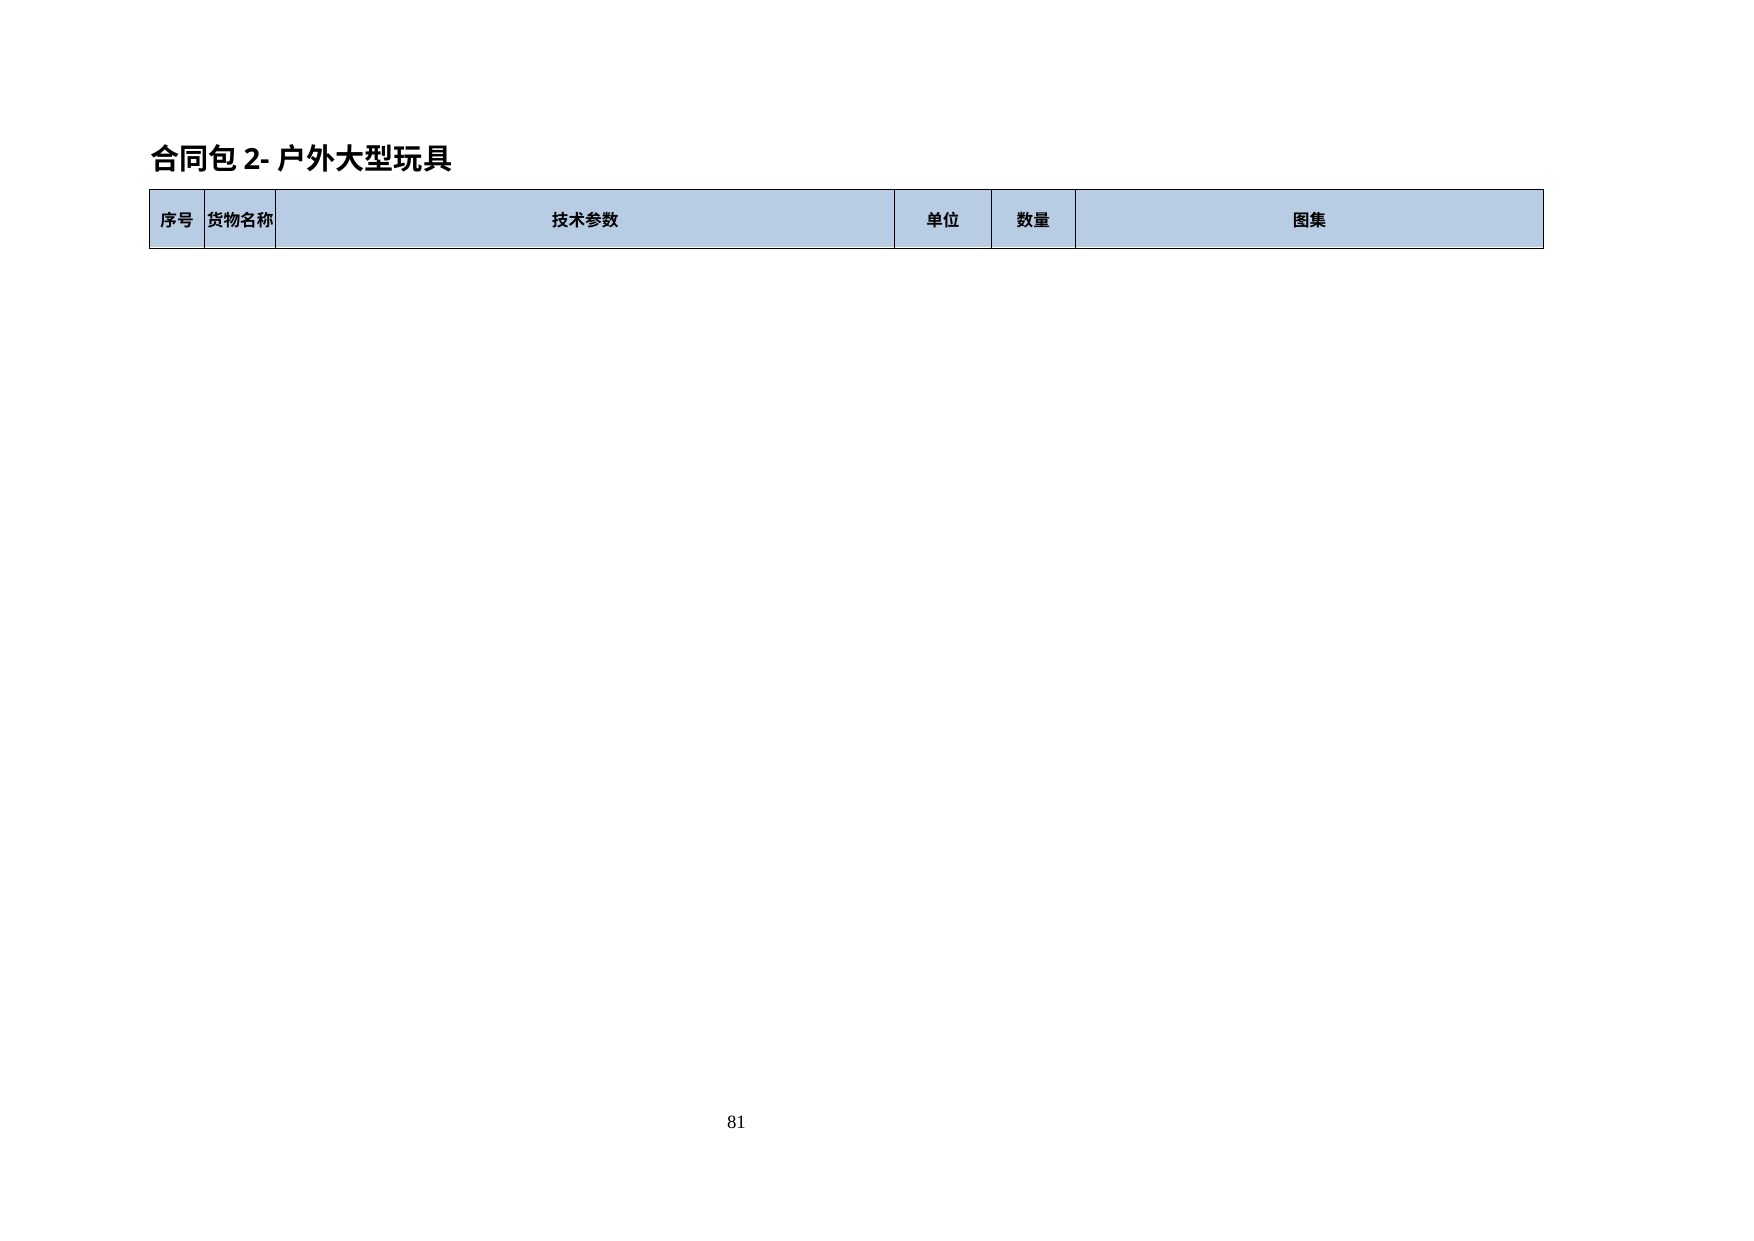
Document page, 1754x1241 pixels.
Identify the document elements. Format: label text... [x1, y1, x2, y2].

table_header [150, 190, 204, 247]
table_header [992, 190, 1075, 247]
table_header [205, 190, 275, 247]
text 合同包2- 户外大型玩具 [150, 124, 1604, 189]
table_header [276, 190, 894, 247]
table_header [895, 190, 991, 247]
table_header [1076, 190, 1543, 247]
